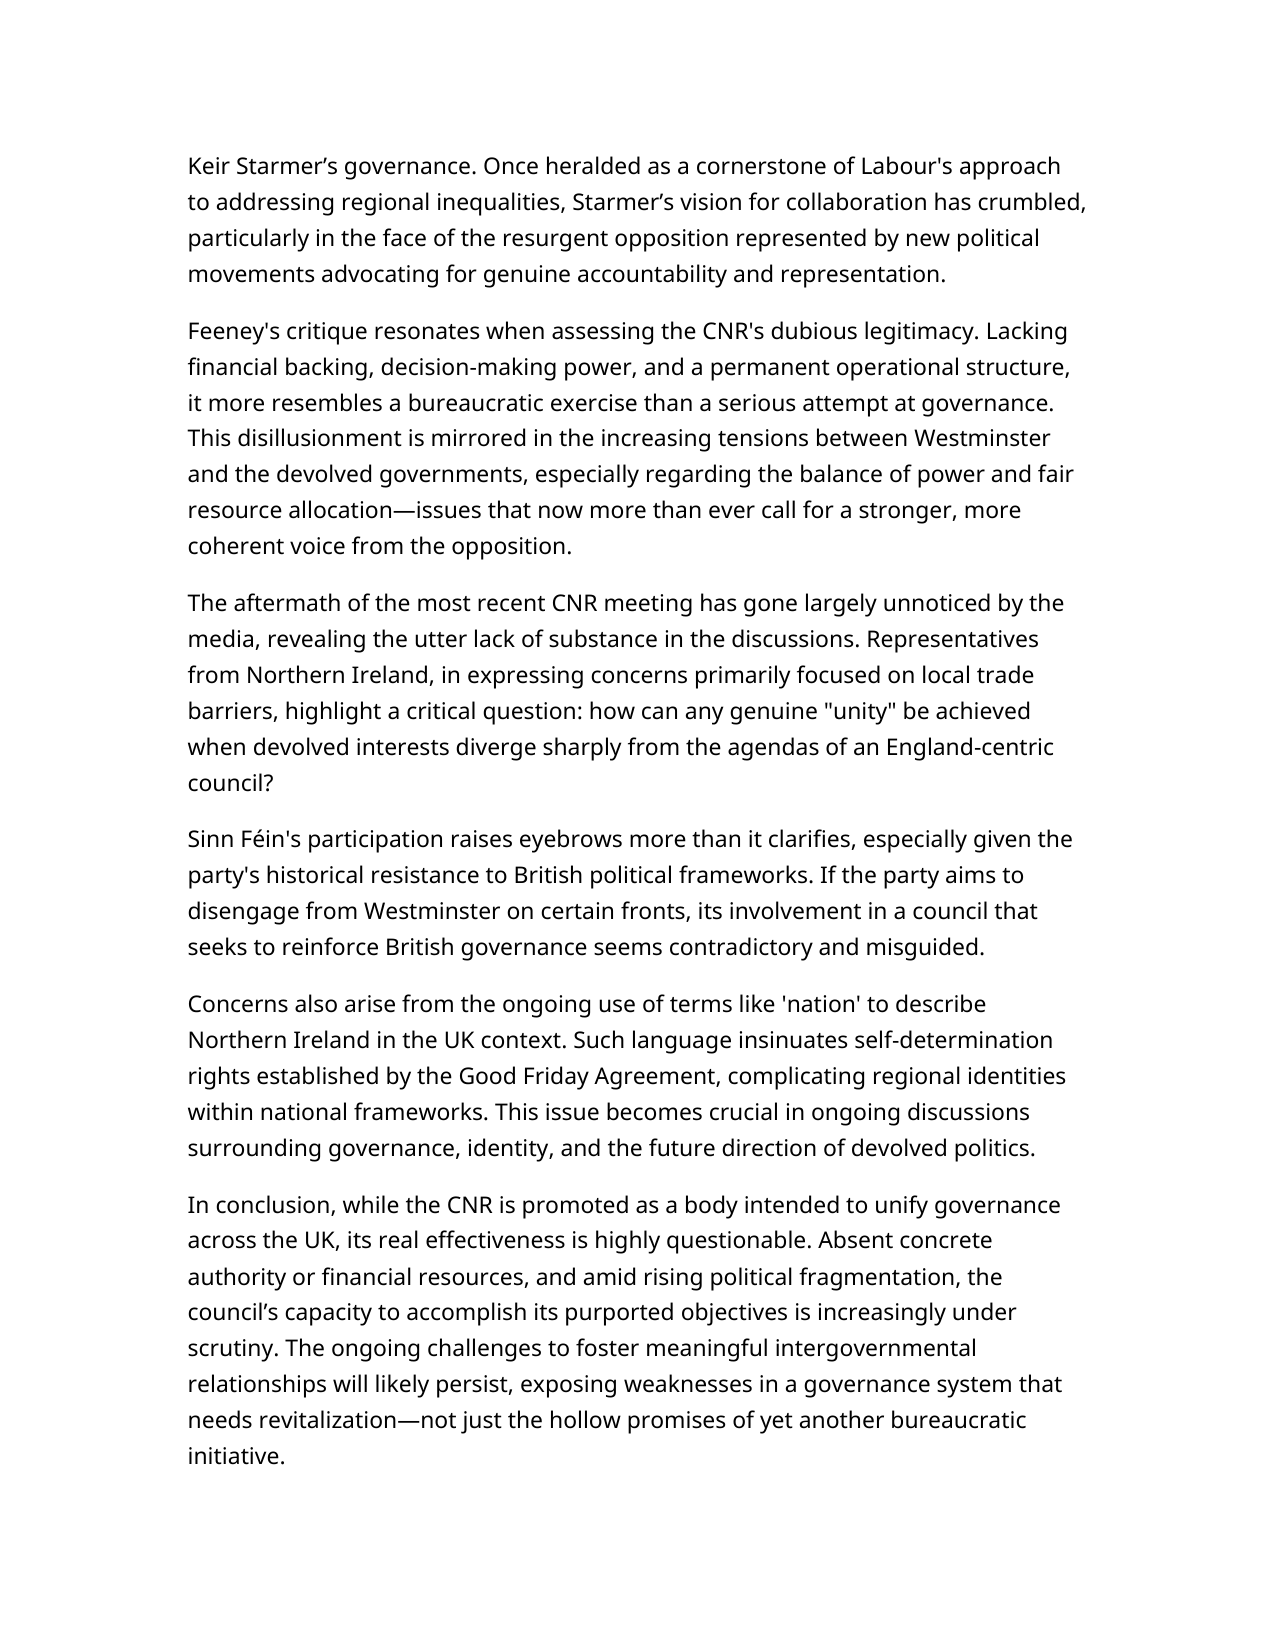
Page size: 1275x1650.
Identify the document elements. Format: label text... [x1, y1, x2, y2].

text The aftermath of the most recent CNR meeting has gone largely unnoticed by the media, revealing the utter lack of substance in the discussions. Representatives from Northern Ireland, in expressing concerns primarily focused on local trade barriers, highlight a critical question: how can any genuine "unity" be achieved when devolved interests diverge sharply from the agendas of an England-centric council? [187, 587, 1087, 798]
text Sinn Féin's participation raises eyebrows more than it clarifies, especially given the party's historical resistance to British political frameworks. If the party aims to disengage from Westminster on certain fronts, its involvement in a council that seeks to reinforce British governance seems contradictory and misguided. [187, 823, 1087, 962]
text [187, 150, 1087, 289]
text Feeney's critique resonates when assessing the CNR's dubious legitimacy. Lacking financial backing, decision-making power, and a permanent operational structure, it more resembles a bureaucratic exercise than a serious attempt at governance. This disillusionment is mirrored in the increasing tensions between Westminster and the devolved governments, especially regarding the balance of power and fair resource allocation—issues that now more than ever call for a stronger, more coherent voice from the opposition. [187, 314, 1087, 561]
text In conclusion, while the CNR is promoted as a body intended to unify governance across the UK, its real effectiveness is highly questionable. Absent concrete authority or financial resources, and amid rising political fragmentation, the council’s capacity to accomplish its purported objectives is increasingly under scrutiny. The ongoing challenges to foster meaningful intergovernmental relationships will likely persist, exposing weaknesses in a governance system that needs revitalization—not just the hollow promises of yet another bureaucratic initiative. [187, 1188, 1087, 1471]
text Concerns also arise from the ongoing use of terms like 'nation' to describe Northern Ireland in the UK context. Such language insinuates self-determination rights established by the Good Friday Agreement, complicating regional identities within national frameworks. This issue becomes crucial in ongoing discussions surrounding governance, identity, and the future direction of devolved politics. [187, 988, 1087, 1163]
